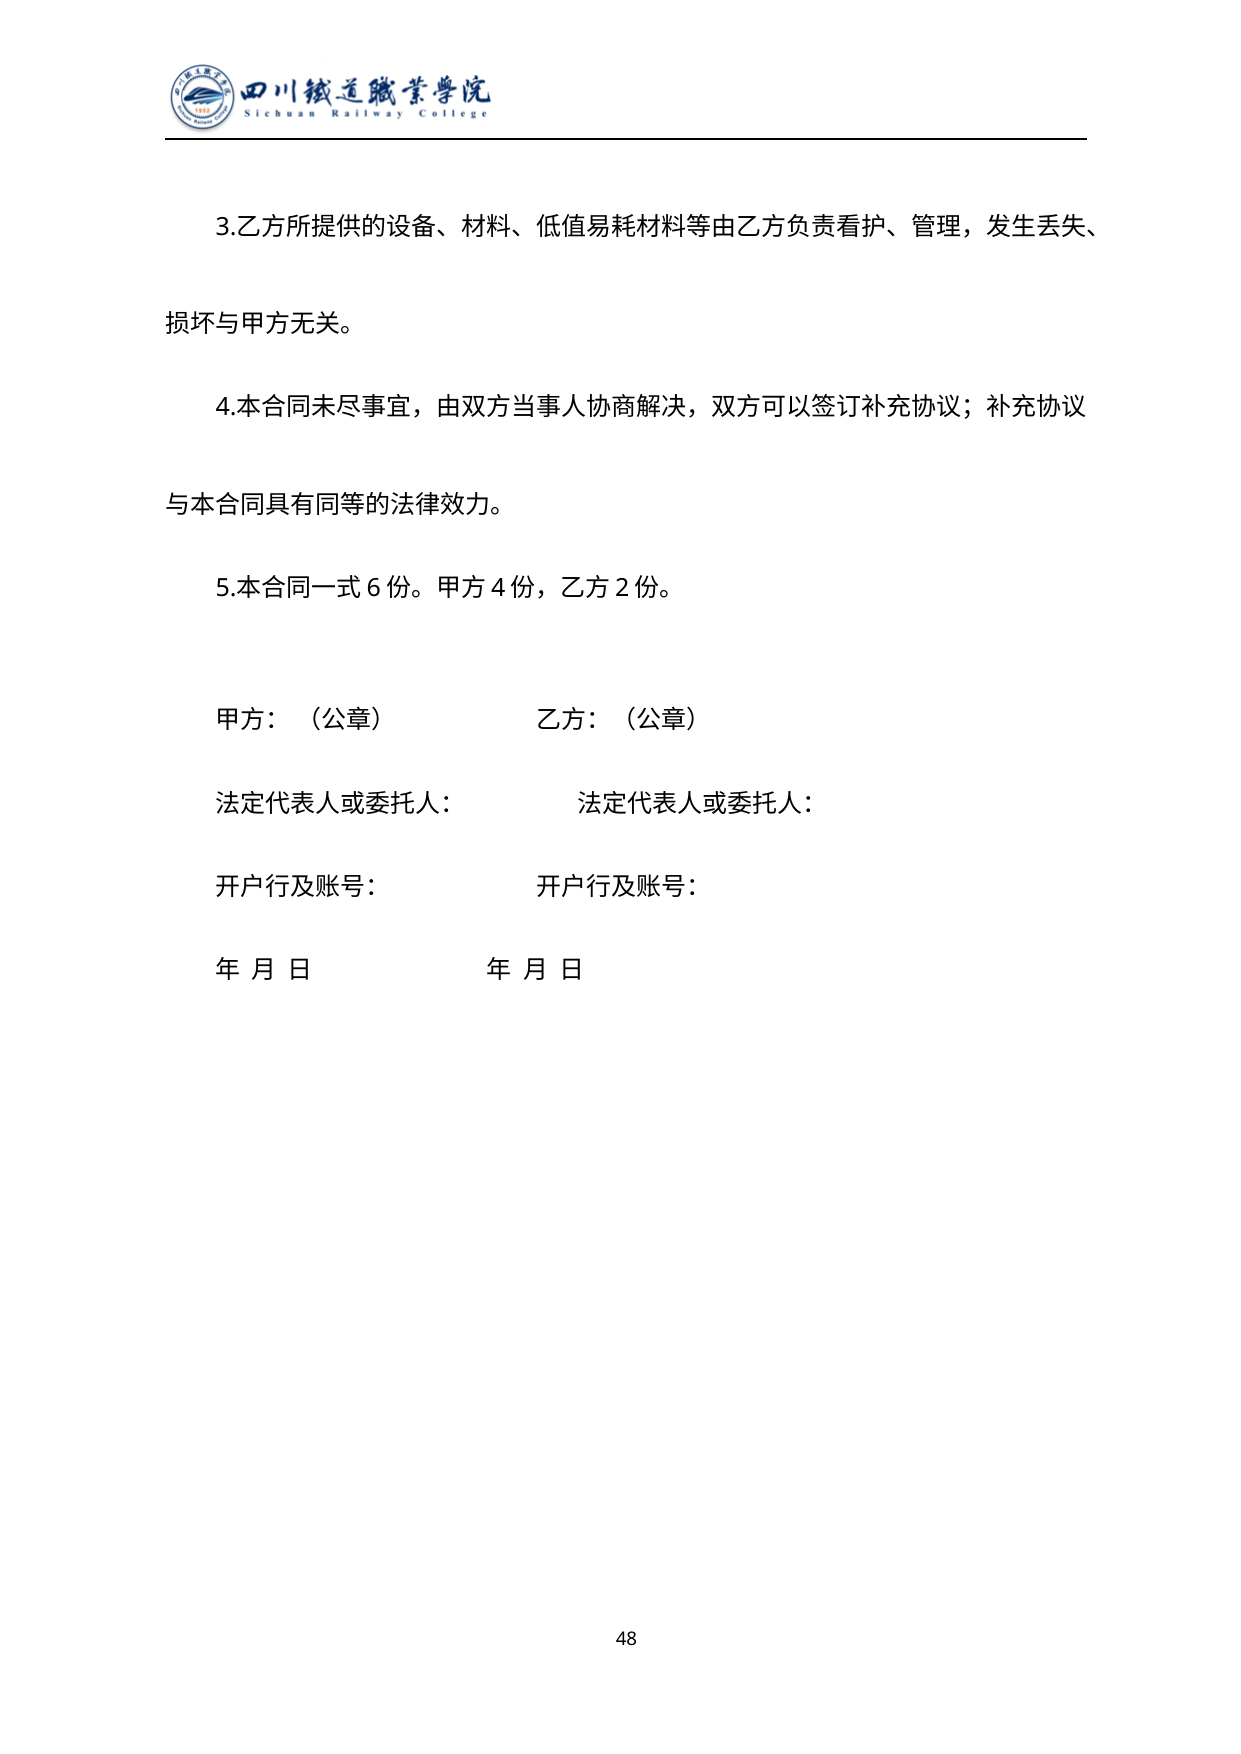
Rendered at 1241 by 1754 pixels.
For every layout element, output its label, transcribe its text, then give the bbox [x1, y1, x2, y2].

text 5.本合同一式6份。甲方4份，乙方2份。 [165, 553, 1087, 618]
text 4.本合同未尽事宜，由双方当事人协商解决，双方可以签订补充协议；补充协议与本合同具有同等的法律效力。 [165, 372, 1087, 535]
text 甲方： （公章） 乙方：（公章） [165, 686, 1087, 751]
text 3.乙方所提供的设备、材料、低值易耗材料等由乙方负责看护、管理，发生丢失、损坏与甲方无关。 [165, 192, 1087, 354]
picture [165, 59, 497, 136]
text 法定代表人或委托人： 法定代表人或委托人： [165, 769, 1087, 834]
text 年 月 日 年 月 日 [165, 935, 1087, 1000]
text 开户行及账号： 开户行及账号： [165, 852, 1087, 917]
